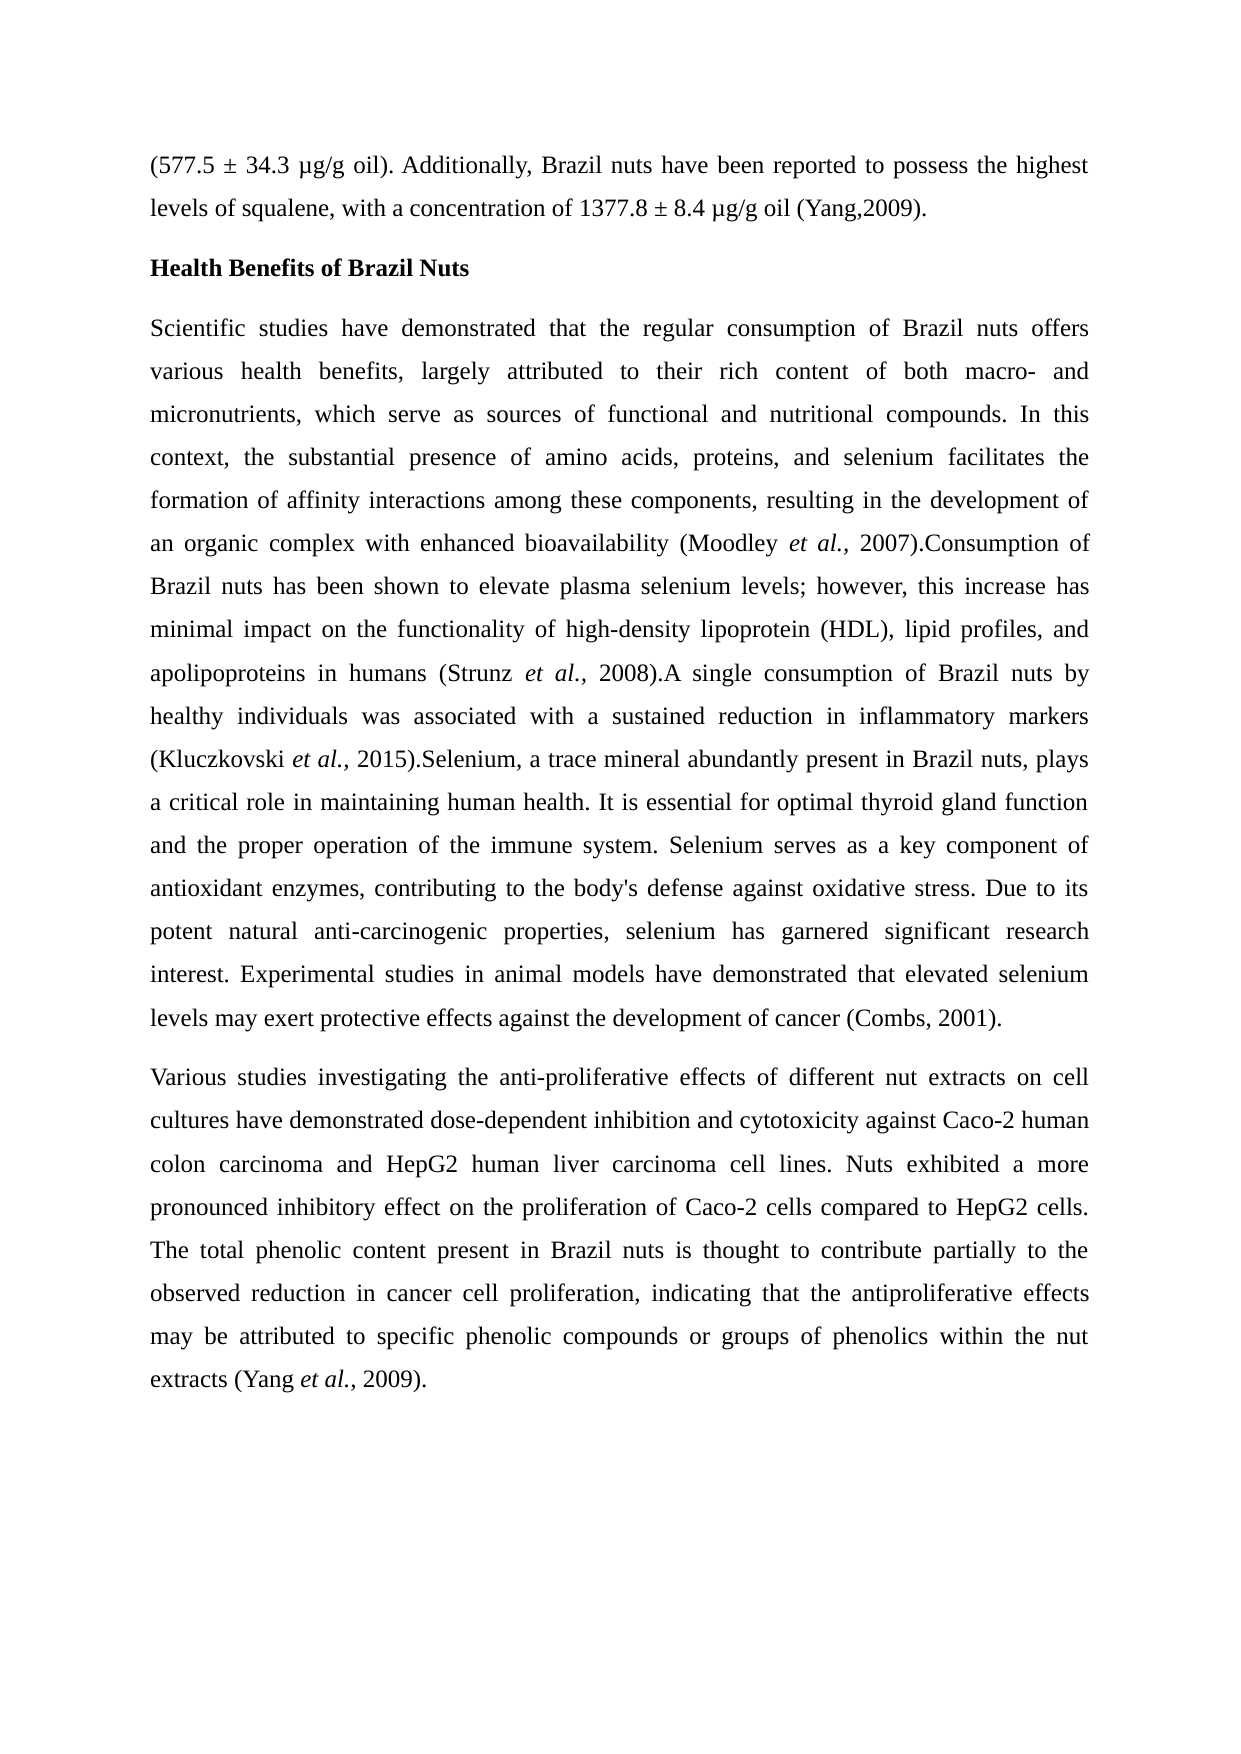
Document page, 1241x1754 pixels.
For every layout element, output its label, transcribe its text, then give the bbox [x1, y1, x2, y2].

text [150, 150, 1090, 222]
text Scientific studies have demonstrated that the regular consumption of Brazil nuts offers various health benefits, largely attributed to their rich content of both macro- and micronutrients, which serve as sources of functional and nutritional compounds. In this context, the substantial presence of amino acids, proteins, and selenium facilitates the formation of affinity interactions among these components, resulting in the development of an organic complex with enhanced bioavailability (Moodley et al., 2007).Consumption of Brazil nuts has been shown to elevate plasma selenium levels; however, this increase has minimal impact on the functionality of high-density lipoprotein (HDL), lipid profiles, and apolipoproteins in humans (Strunz et al., 2008).A single consumption of Brazil nuts by healthy individuals was associated with a sustained reduction in inflammatory markers (Kluczkovski et al., 2015).Selenium, a trace mineral abundantly present in Brazil nuts, plays a critical role in maintaining human health. It is essential for optimal thyroid gland function and the proper operation of the immune system. Selenium serves as a key component of antioxidant enzymes, contributing to the body's defense against oxidative stress. Due to its potent natural anti-carcinogenic properties, selenium has garnered significant research interest. Experimental studies in animal models have demonstrated that elevated selenium levels may exert protective effects against the development of cancer (Combs, 2001). [150, 313, 1090, 1031]
text Health Benefits of Brazil Nuts [150, 253, 1090, 282]
text Various studies investigating the anti-proliferative effects of different nut extracts on cell cultures have demonstrated dose-dependent inhibition and cytotoxicity against Caco-2 human colon carcinoma and HepG2 human liver carcinoma cell lines. Nuts exhibited a more pronounced inhibitory effect on the proliferation of Caco-2 cells compared to HepG2 cells. The total phenolic content present in Brazil nuts is thought to contribute partially to the observed reduction in cancer cell proliferation, indicating that the antiproliferative effects may be attributed to specific phenolic compounds or groups of phenolics within the nut extracts (Yang et al., 2009). [150, 1062, 1090, 1393]
